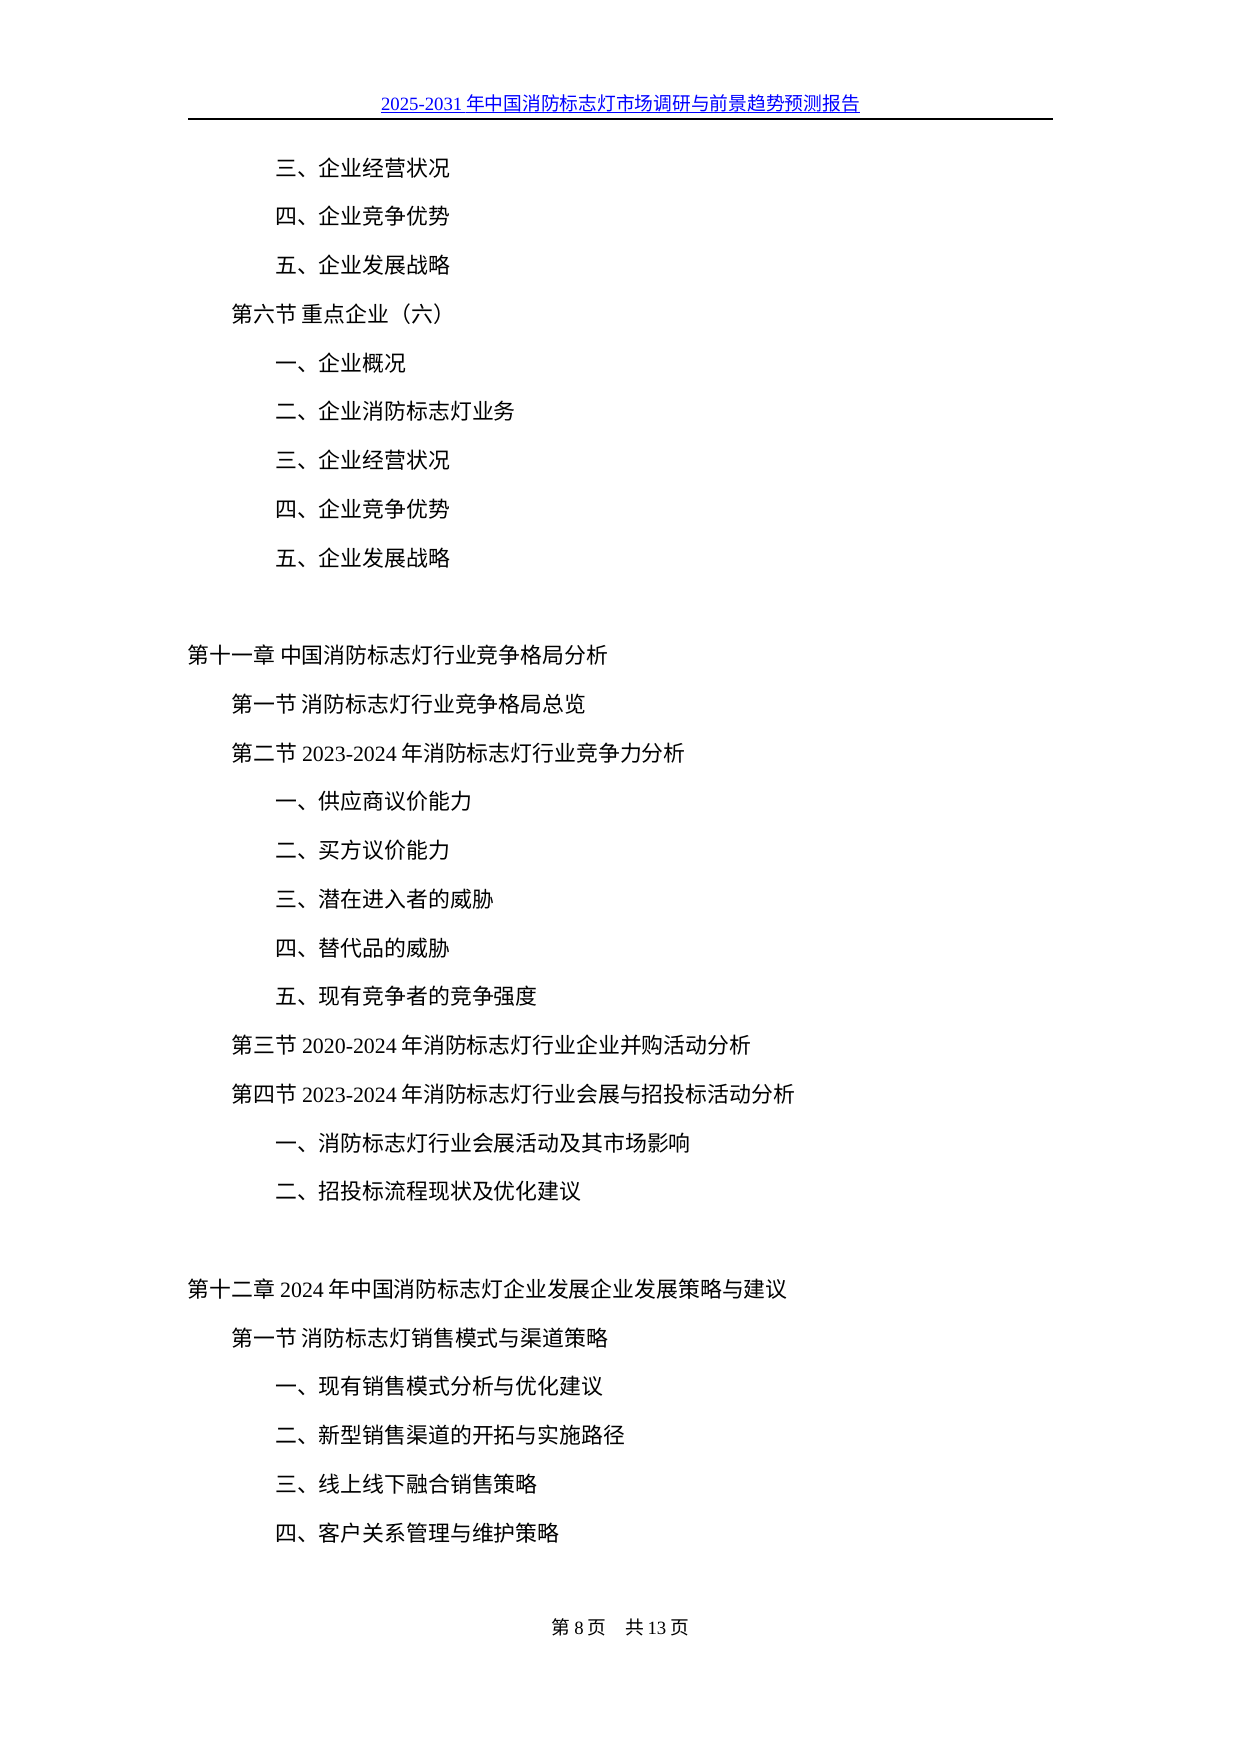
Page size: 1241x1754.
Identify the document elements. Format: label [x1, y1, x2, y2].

text [187, 150, 1053, 1548]
